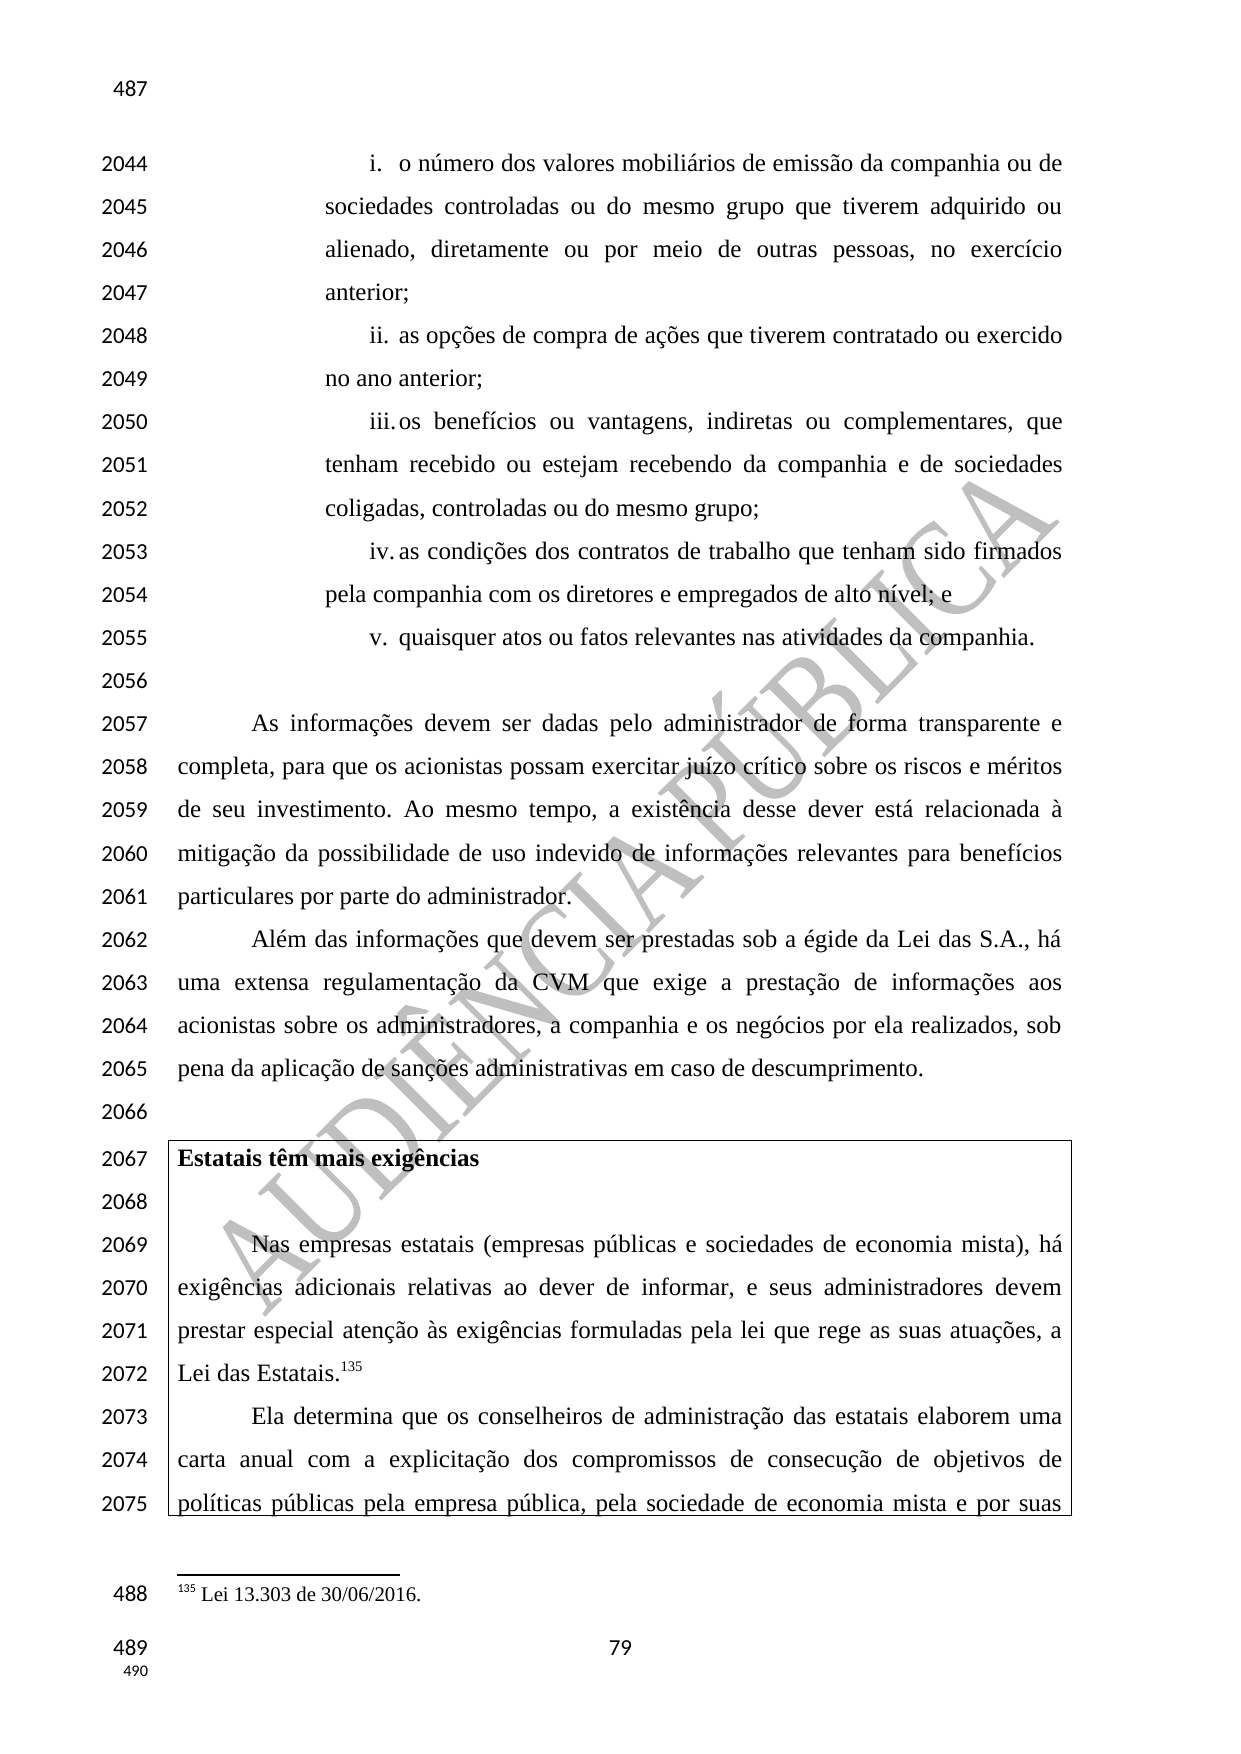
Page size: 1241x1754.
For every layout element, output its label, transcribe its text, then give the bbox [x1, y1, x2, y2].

text i. o número dos valores mobiliários de emissão da companhia ou de sociedades controladas ou do mesmo grupo que tiverem adquirido ou alienado, diretamente ou por meio de outras pessoas, no exercício anterior; [325, 148, 1063, 306]
text As informações devem ser dadas pelo administrador de forma transparente e completa, para que os acionistas possam exercitar juízo crítico sobre os riscos e méritos de seu investimento. Ao mesmo tempo, a existência desse dever está relacionada à mitigação da possibilidade de uso indevido de informações relevantes para benefícios particulares por parte do administrador. [177, 708, 1063, 909]
text iv. as condições dos contratos de trabalho que tenham sido firmados pela companhia com os diretores e empregados de alto nível; e [325, 536, 1063, 608]
text Nas empresas estatais (empresas públicas e sociedades de economia mista), há exigências adicionais relativas ao dever de informar, e seus administradores devem prestar especial atenção às exigências formuladas pela lei que rege as suas atuações, a Lei das Estatais. [169, 1226, 1071, 1387]
text Além das informações que devem ser prestadas sob a égide da Lei das S.A., há uma extensa regulamentação da CVM que exige a prestação de informações aos acionistas sobre os administradores, a companhia e os negócios por ela realizados, sob pena da aplicação de sanções administrativas em caso de descumprimento. [177, 924, 1063, 1082]
text iii. os benefícios ou vantagens, indiretas ou complementares, que tenham recebido ou estejam recebendo da companhia e de sociedades coligadas, controladas ou do mesmo grupo; [325, 406, 1063, 521]
text v. quaisquer atos ou fatos relevantes nas atividades da companhia. [325, 622, 1063, 651]
text ii. as opções de compra de ações que tiverem contratado ou exercido no ano anterior; [325, 320, 1063, 392]
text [169, 1398, 1071, 1515]
text Estatais têm mais exigências [169, 1141, 1071, 1171]
